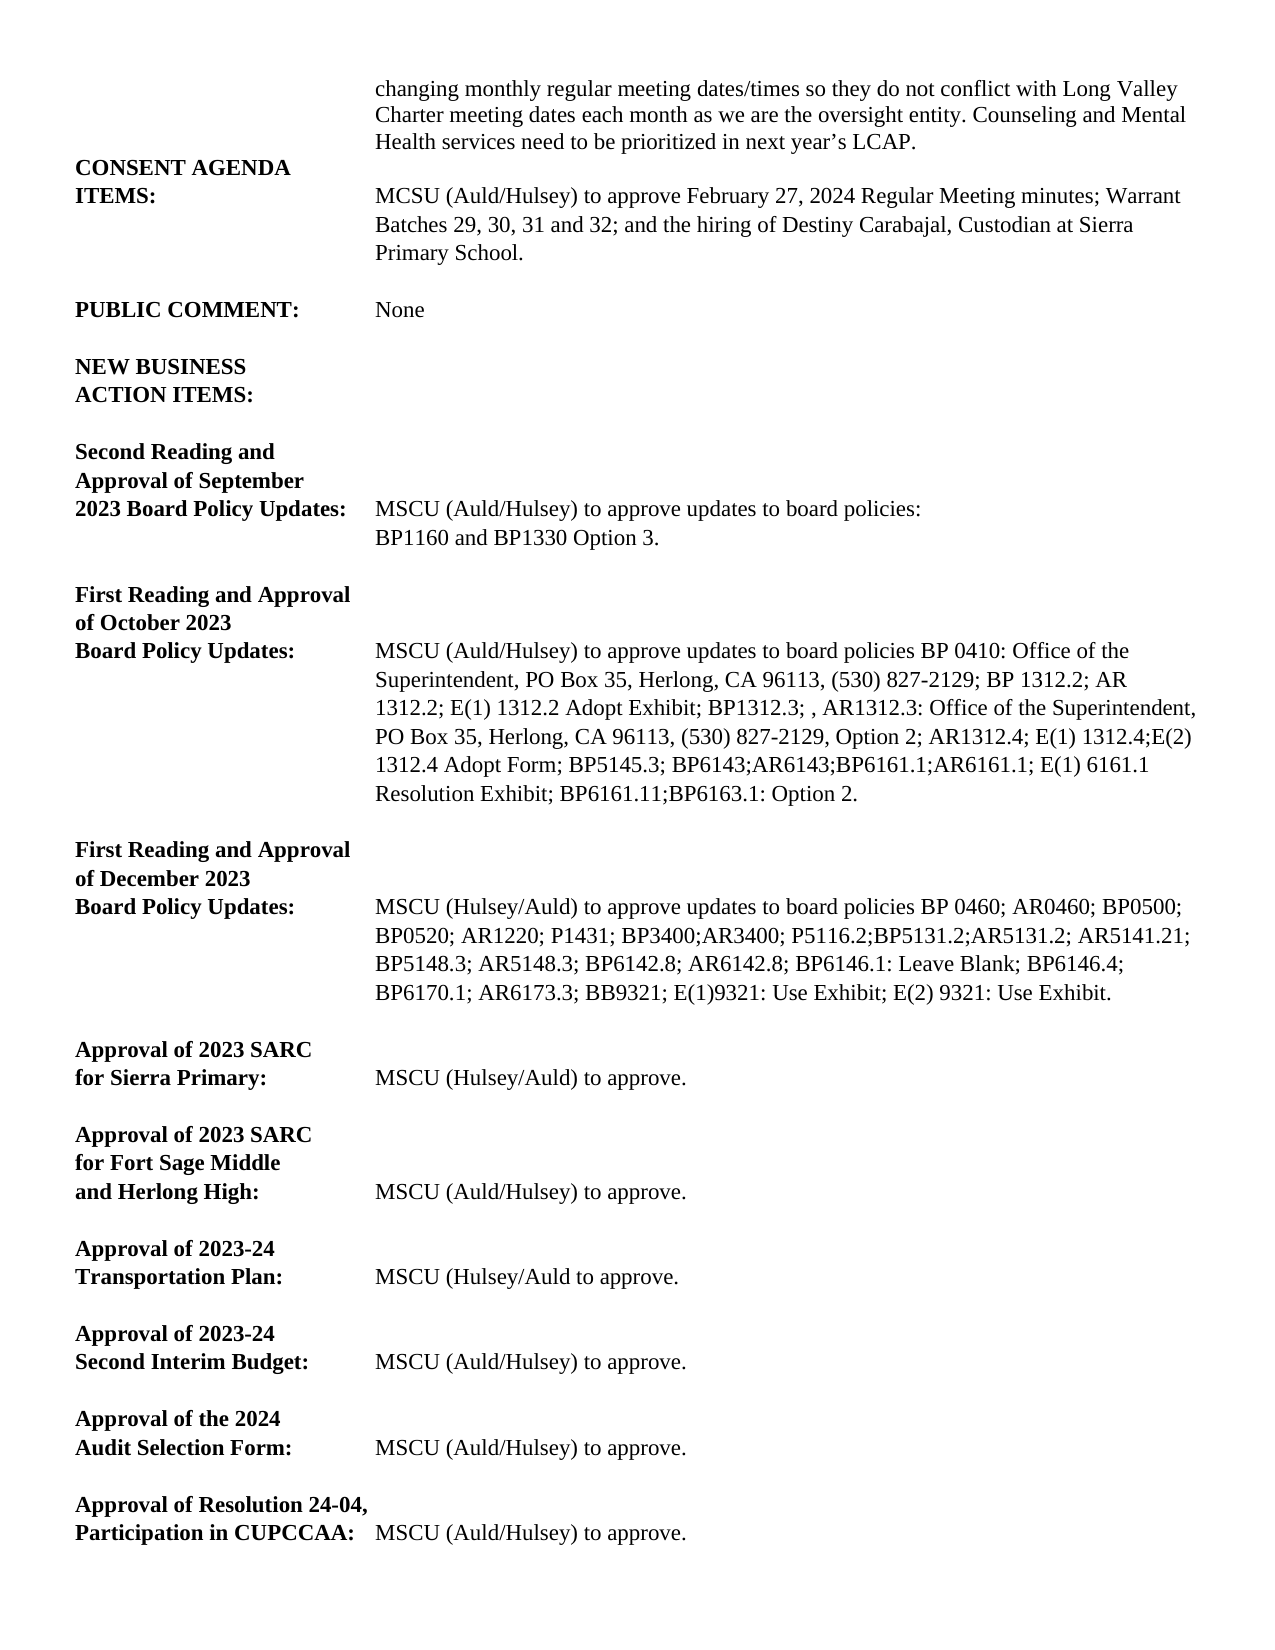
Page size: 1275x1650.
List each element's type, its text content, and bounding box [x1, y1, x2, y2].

text NEW BUSINESS [75, 353, 1200, 379]
text 2023 Board Policy Updates: MSCU (Auld/Hulsey) to approve updates to board policies: [75, 495, 1200, 522]
text Approval of 2023 SARC [75, 1036, 1200, 1062]
text for Sierra Primary: MSCU (Hulsey/Auld) to approve. [75, 1064, 1200, 1090]
text Participation in CUPCCAA: MSCU (Auld/Hulsey) to approve. [75, 1519, 1200, 1545]
text Second Interim Budget: MSCU (Auld/Hulsey) to approve. [75, 1348, 1200, 1375]
text for Fort Sage Middle [75, 1149, 1200, 1176]
text of December 2023 [75, 865, 1200, 891]
text Approval of 2023-24 [75, 1235, 1200, 1261]
text Board Policy Updates: MSCU (Auld/Hulsey) to approve updates to board policies BP 0410: Office of the Superintendent, PO Box 35, Herlong, CA 96113, (530) 827-2129; BP 1312.2; AR 1312.2; E(1) 1312.2 Adopt Exhibit; BP1312.3; , AR1312.3: Office of the Superintendent, PO Box 35, Herlong, CA 96113, (530) 827-2129, Option 2; AR1312.4; E(1) 1312.4;E(2) 1312.4 Adopt Form; BP5145.3; BP6143;AR6143;BP6161.1;AR6161.1; E(1) 6161.1 Resolution Exhibit; BP6161.11;BP6163.1: Option 2. [75, 637, 1200, 806]
text Approval of September [75, 467, 1200, 493]
text Board Policy Updates: MSCU (Hulsey/Auld) to approve updates to board policies BP 0460; AR0460; BP0500; BP0520; AR1220; P1431; BP3400;AR3400; P5116.2;BP5131.2;AR5131.2; AR5141.21; BP5148.3; AR5148.3; BP6142.8; AR6142.8; BP6146.1: Leave Blank; BP6146.4; BP6170.1; AR6173.3; BB9321; E(1)9321: Use Exhibit; E(2) 9321: Use Exhibit. [75, 893, 1200, 1005]
text Approval of Resolution 24-04, [75, 1491, 1200, 1517]
text Audit Selection Form: MSCU (Auld/Hulsey) to approve. [75, 1434, 1200, 1460]
text ACTION ITEMS: [75, 382, 1200, 408]
text BP1160 and BP1330 Option 3. [375, 524, 1200, 550]
text ITEMS: MCSU (Auld/Hulsey) to approve February 27, 2024 Regular Meeting minutes; Warrant Batches 29, 30, 31 and 32; and the hiring of Destiny Carabajal, Custodian at Sierra Primary School. [75, 182, 1200, 266]
text First Reading and Approval [75, 581, 1200, 607]
text PUBLIC COMMENT: None [75, 296, 1200, 323]
text CONSENT AGENDA [75, 154, 1200, 180]
text and Herlong High: MSCU (Auld/Hulsey) to approve. [75, 1178, 1200, 1204]
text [75, 75, 1200, 154]
text First Reading and Approval [75, 837, 1200, 863]
text Approval of 2023-24 [75, 1320, 1200, 1346]
text Second Reading and [75, 438, 1200, 465]
text Transportation Plan: MSCU (Hulsey/Auld to approve. [75, 1263, 1200, 1289]
text Approval of the 2024 [75, 1405, 1200, 1432]
text Approval of 2023 SARC [75, 1121, 1200, 1147]
text of October 2023 [75, 609, 1200, 635]
